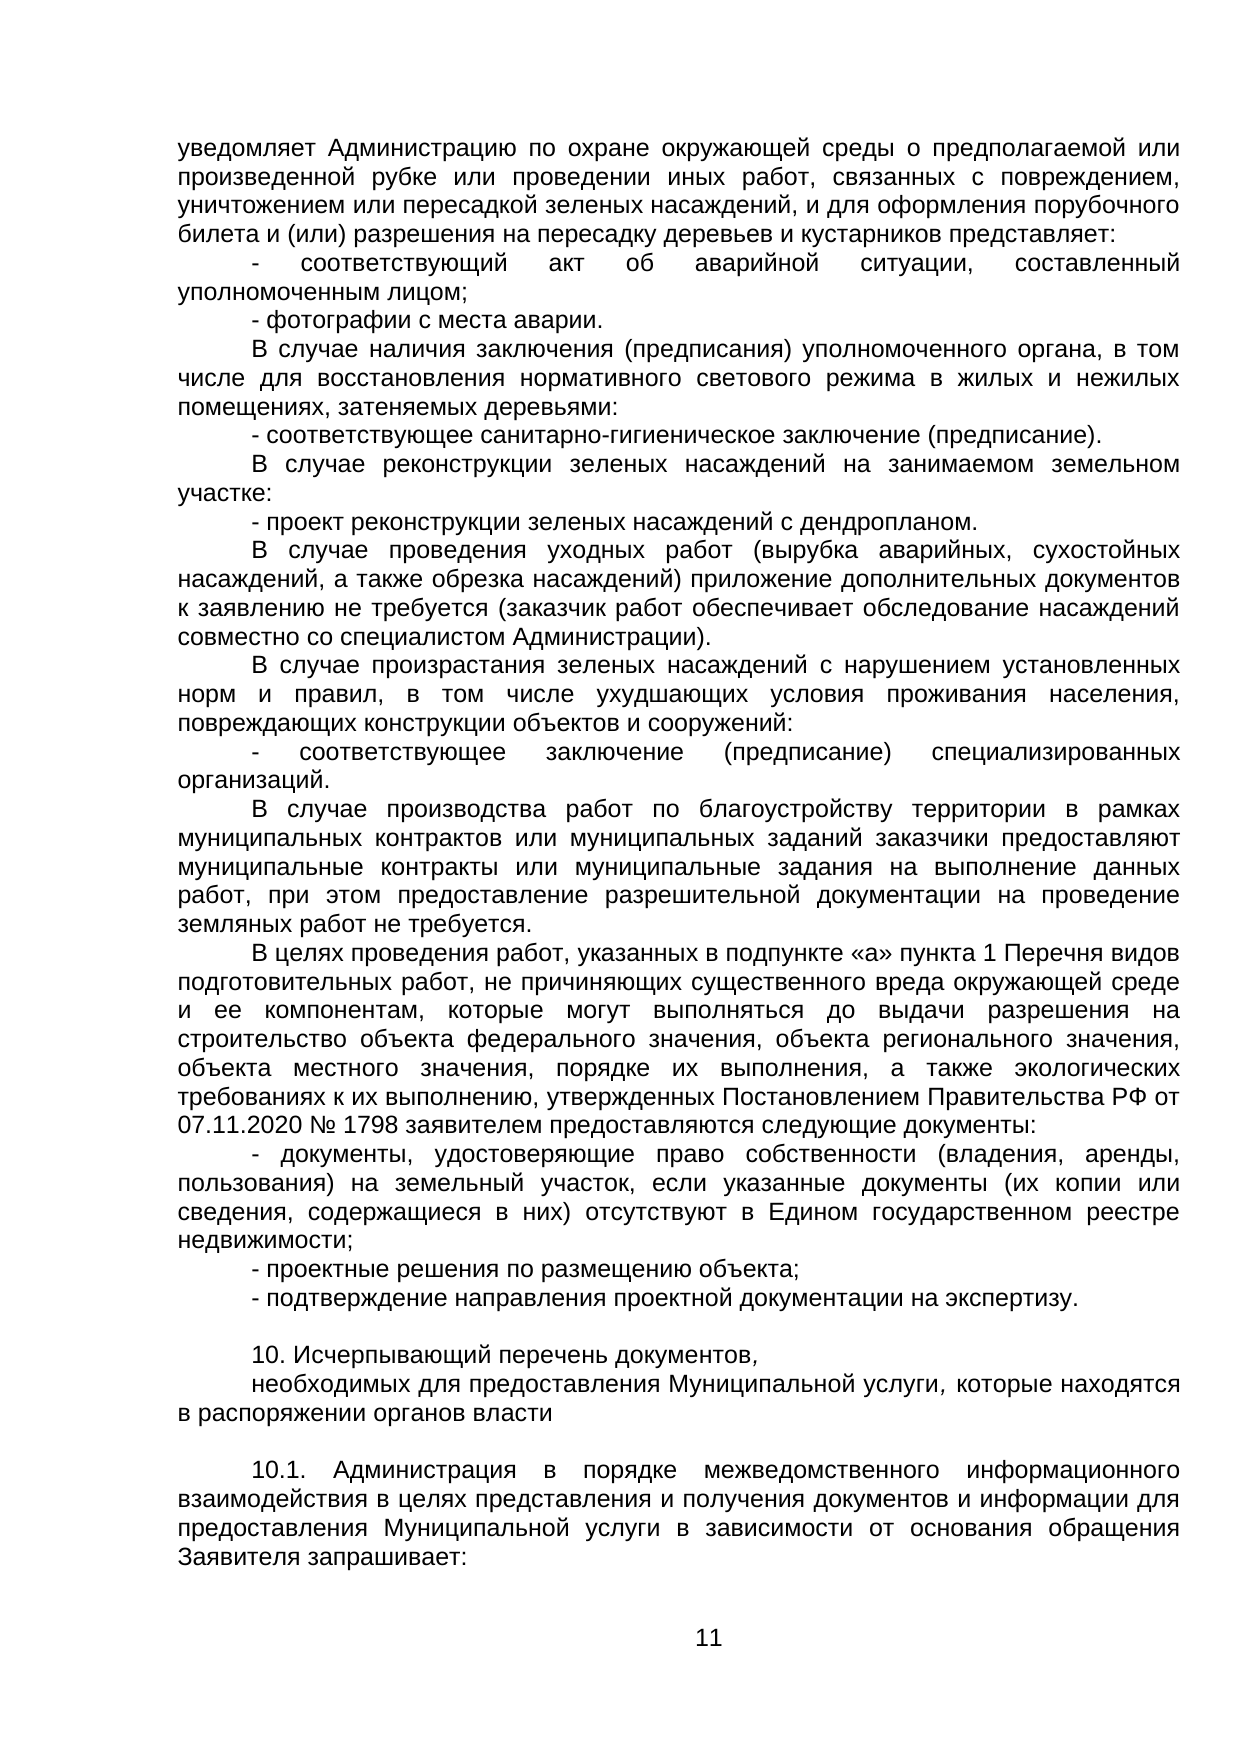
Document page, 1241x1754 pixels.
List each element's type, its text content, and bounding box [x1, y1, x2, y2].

text 10.1. Администрация в порядке межведомственного информационного взаимодействия в целях представления и получения документов и информации для предоставления Муниципальной услуги в зависимости от основания обращения Заявителя запрашивает: [177, 1455, 1181, 1570]
text - проектные решения по размещению объекта; [177, 1254, 1181, 1283]
text - соответствующий акт об аварийной ситуации, составленный уполномоченным лицом; [177, 248, 1181, 305]
text - соответствующее санитарно-гигиеническое заключение (предписание). [177, 420, 1181, 449]
text В случае наличия заключения (предписания) уполномоченного органа, в том числе для восстановления нормативного светового режима в жилых и нежилых помещениях, затеняемых деревьями: [177, 334, 1181, 420]
text - документы, удостоверяющие право собственности (владения, аренды, пользования) на земельный участок, если указанные документы (их копии или сведения, содержащиеся в них) отсутствуют в Едином государственном реестре недвижимости; [177, 1139, 1181, 1254]
text - соответствующее заключение (предписание) специализированных организаций. [177, 737, 1181, 794]
text необходимых для предоставления Муниципальной услуги, которые находятся в распоряжении органов власти [177, 1369, 1181, 1427]
text В случае реконструкции зеленых насаждений на занимаемом земельном участке: [177, 449, 1181, 507]
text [177, 133, 1181, 248]
text В целях проведения работ, указанных в подпункте «а» пункта 1 Перечня видов подготовительных работ, не причиняющих существенного вреда окружающей среде и ее компонентам, которые могут выполняться до выдачи разрешения на строительство объекта федерального значения, объекта регионального значения, объекта местного значения, порядке их выполнения, а также экологических требованиях к их выполнению, утвержденных Постановлением Правительства РФ от 07.11.2020 № 1798 заявителем предоставляются следующие документы: [177, 938, 1181, 1139]
text - подтверждение направления проектной документации на экспертизу. [177, 1283, 1181, 1312]
text В случае произрастания зеленых насаждений с нарушением установленных норм и правил, в том числе ухудшающих условия проживания населения, повреждающих конструкции объектов и сооружений: [177, 650, 1181, 737]
text В случае проведения уходных работ (вырубка аварийных, сухостойных насаждений, а также обрезка насаждений) приложение дополнительных документов к заявлению не требуется (заказчик работ обеспечивает обследование насаждений совместно со специалистом Администрации). [177, 535, 1181, 650]
text - проект реконструкции зеленых насаждений с дендропланом. [177, 507, 1181, 535]
text В случае производства работ по благоустройству территории в рамках муниципальных контрактов или муниципальных заданий заказчики предоставляют муниципальные контракты или муниципальные задания на выполнение данных работ, при этом предоставление разрешительной документации на проведение земляных работ не требуется. [177, 794, 1181, 938]
text - фотографии с места аварии. [177, 305, 1181, 334]
text 10. Исчерпывающий перечень документов, [177, 1340, 1181, 1369]
